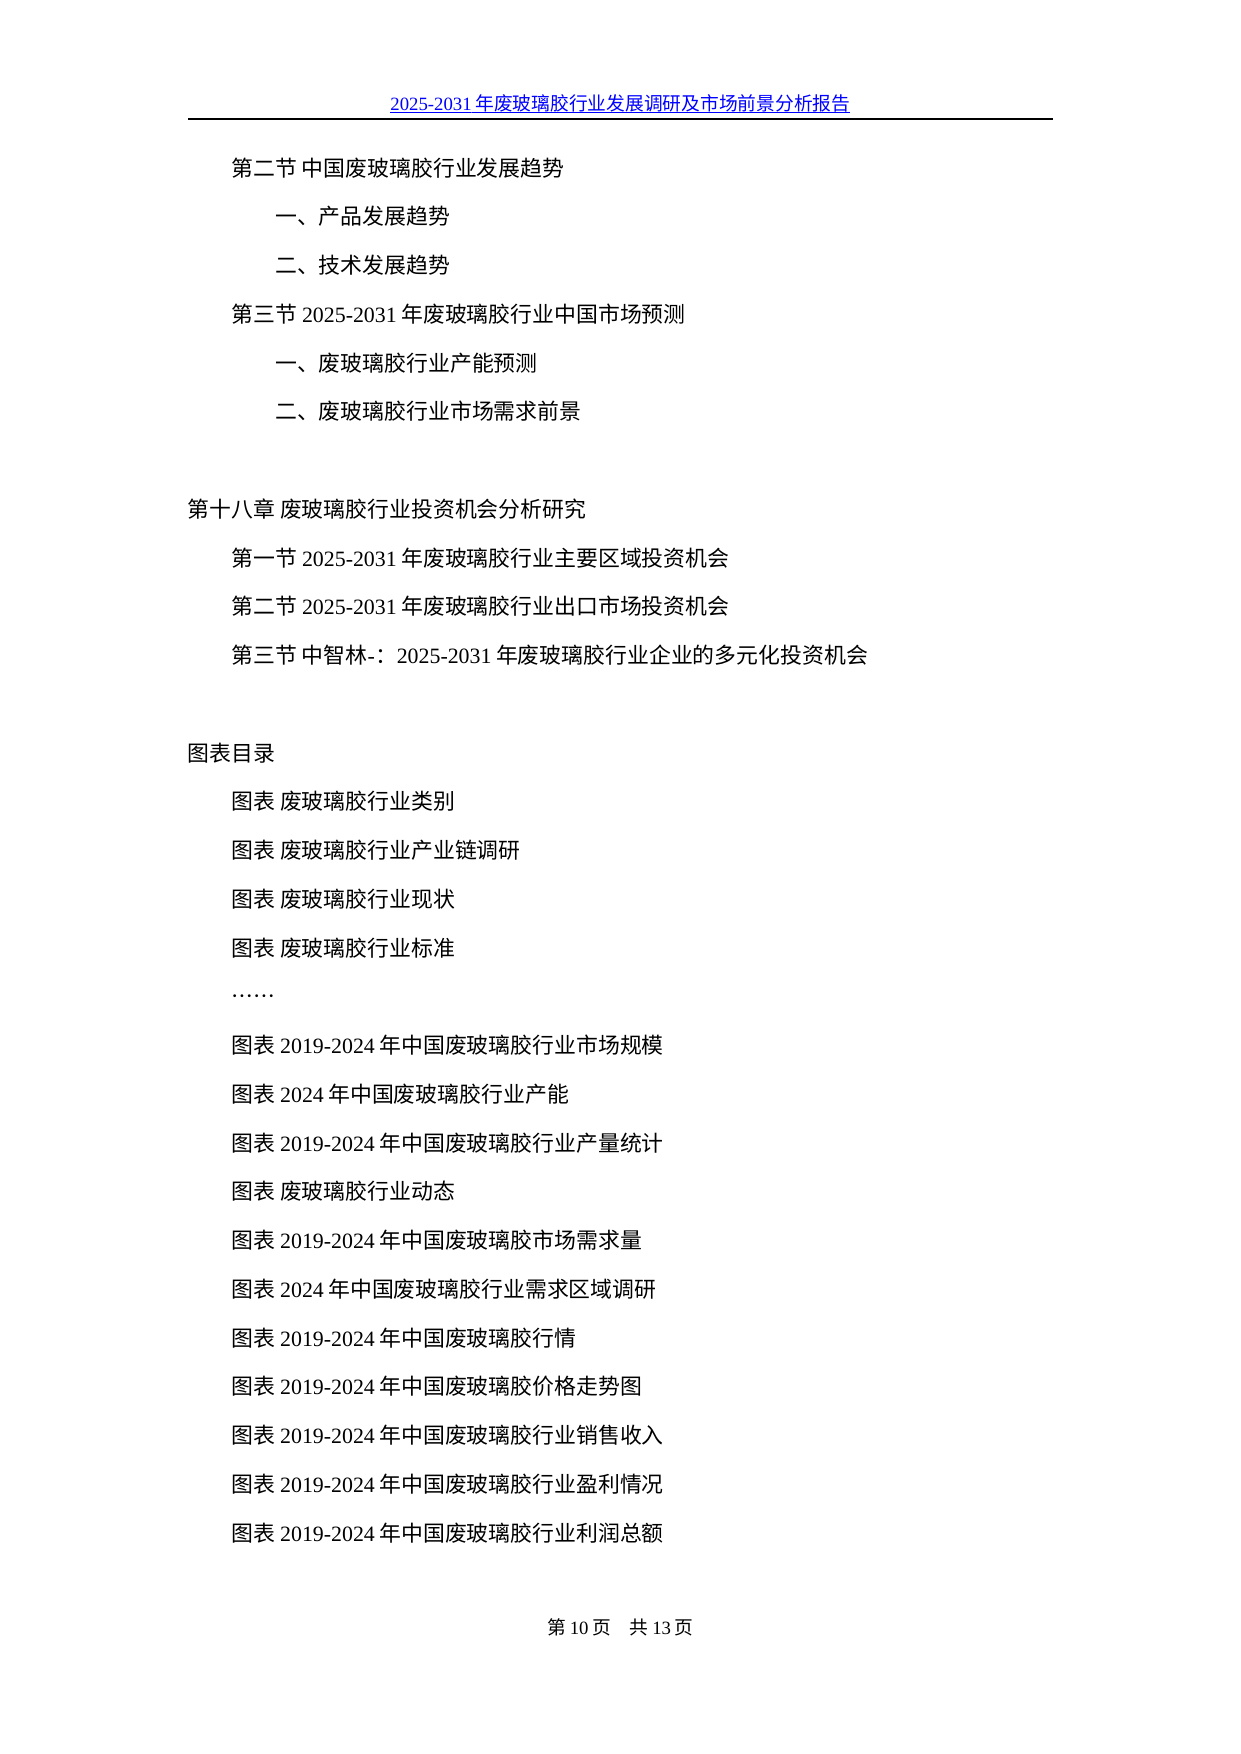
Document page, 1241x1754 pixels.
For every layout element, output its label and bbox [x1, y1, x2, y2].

text [187, 150, 1053, 1548]
